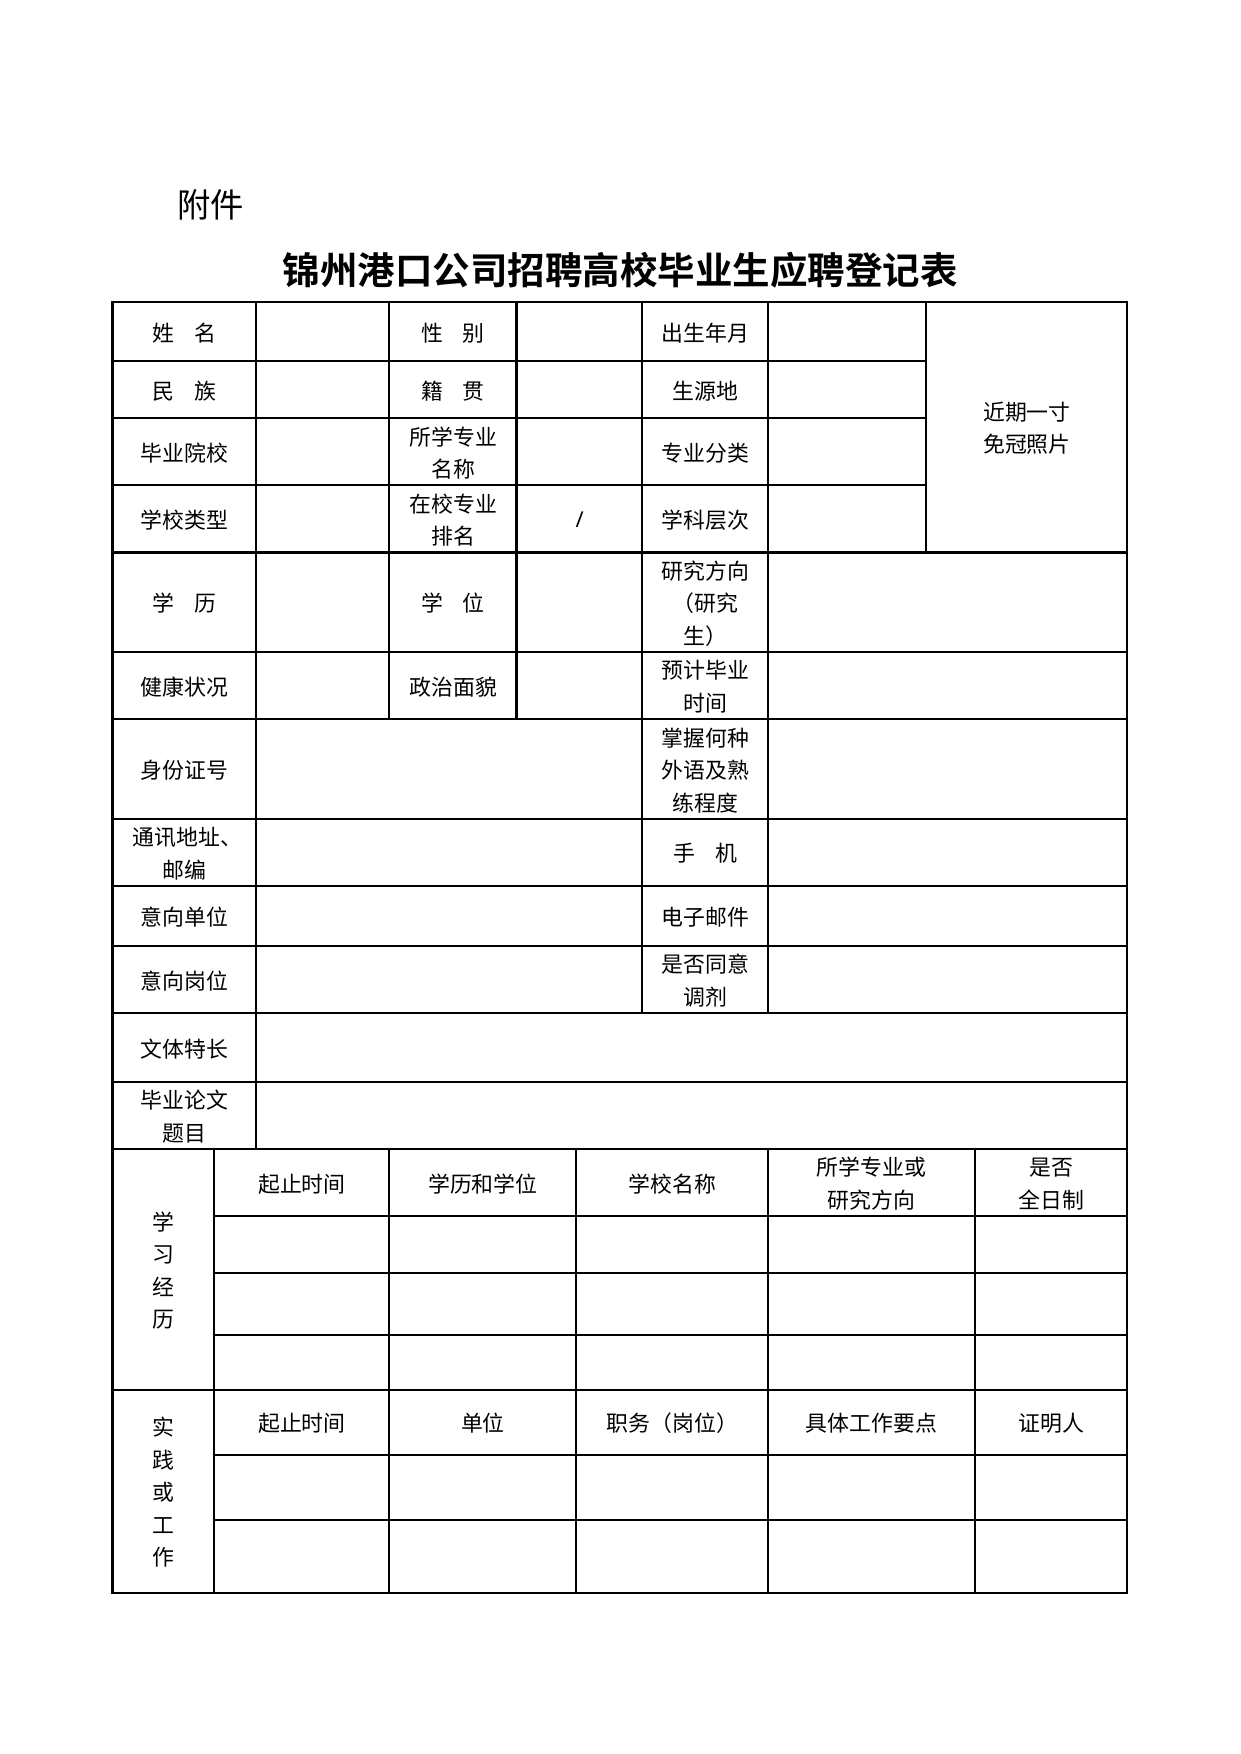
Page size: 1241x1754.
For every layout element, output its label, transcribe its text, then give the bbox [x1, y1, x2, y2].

table_cell [976, 1336, 1126, 1388]
table_cell 是否同意 调剂 [643, 947, 767, 1012]
table_cell 起止时间 [215, 1391, 388, 1453]
table_cell [976, 1274, 1126, 1334]
text 锦州港口公司招聘高校毕业生应聘登记表 [177, 236, 1063, 301]
table_cell [257, 720, 641, 818]
table_cell 起止时间 [215, 1150, 388, 1215]
table_cell 实 践 或 工 作 经 历 [114, 1391, 213, 1592]
table_cell 文体特长 [114, 1014, 255, 1081]
table_cell 学 位 [390, 554, 515, 651]
table_cell [257, 554, 388, 651]
table_cell [257, 419, 388, 484]
table_cell [577, 1521, 767, 1592]
table_cell [390, 1217, 575, 1272]
table_cell [257, 887, 641, 945]
table_header [257, 303, 388, 360]
table_cell [257, 947, 641, 1012]
table_cell [215, 1521, 388, 1592]
table_cell [769, 1521, 974, 1592]
table_cell [257, 1014, 1126, 1081]
table_cell 通讯地址、邮编 [114, 820, 255, 885]
table_cell [390, 1456, 575, 1519]
table_cell / [518, 486, 641, 551]
table_cell 掌握何种 外语及熟 练程度 [643, 720, 767, 818]
table_cell 学历和学位 [390, 1150, 575, 1215]
table_cell 毕业院校 [114, 419, 255, 484]
table_cell [769, 947, 1126, 1012]
table_cell [518, 554, 641, 651]
table_cell [769, 486, 925, 551]
table_cell [390, 1274, 575, 1334]
table_cell 政治面貌 [390, 653, 515, 718]
table_cell 学校名称 [577, 1150, 767, 1215]
table_cell [215, 1217, 388, 1272]
table_cell 研究方向 （研究生） [643, 554, 767, 651]
table_cell 毕业论文 题目 [114, 1083, 255, 1148]
table_cell 学 历 [114, 554, 255, 651]
table_cell [976, 1456, 1126, 1519]
table_cell [390, 1336, 575, 1388]
table_cell [769, 820, 1126, 885]
table_cell [257, 820, 641, 885]
table_cell [769, 720, 1126, 818]
table_cell [769, 1274, 974, 1334]
table_cell 在校专业 排名 [390, 486, 515, 551]
table_header 姓 名 [114, 303, 255, 360]
table_header 性 别 [390, 303, 515, 360]
table_header [518, 303, 641, 360]
table_cell [257, 486, 388, 551]
table_cell [769, 419, 925, 484]
table_cell [577, 1456, 767, 1519]
table_cell [390, 1521, 575, 1592]
table_cell 单位 [390, 1391, 575, 1453]
table_cell 民 族 [114, 362, 255, 417]
table_cell [215, 1456, 388, 1519]
table_cell 生源地 [643, 362, 767, 417]
table_cell 具体工作要点 [769, 1391, 974, 1453]
table_cell [215, 1274, 388, 1334]
table_cell [215, 1336, 388, 1388]
table_cell 电子邮件 [643, 887, 767, 945]
table_cell 身份证号 [114, 720, 255, 818]
table_cell [769, 554, 1126, 651]
table_header [769, 303, 925, 360]
table_cell [769, 1336, 974, 1388]
table_cell [577, 1274, 767, 1334]
table_cell 专业分类 [643, 419, 767, 484]
table_cell [769, 887, 1126, 945]
table_cell [518, 653, 641, 718]
table_cell 学校类型 [114, 486, 255, 551]
table_cell [518, 419, 641, 484]
table_cell 所学专业 名称 [390, 419, 515, 484]
table_cell [257, 362, 388, 417]
table_cell [518, 362, 641, 417]
table_cell [769, 1217, 974, 1272]
table_cell 学 习 经 历 [114, 1150, 213, 1388]
table_cell [769, 1456, 974, 1519]
table_cell 健康状况 [114, 653, 255, 718]
table_cell 所学专业或 研究方向 [769, 1150, 974, 1215]
table_cell [257, 653, 388, 718]
table_cell [976, 1521, 1126, 1592]
table_cell 是否 全日制 [976, 1150, 1126, 1215]
table_cell 意向单位 [114, 887, 255, 945]
table_cell 手 机 [643, 820, 767, 885]
table_cell 意向岗位 [114, 947, 255, 1012]
table_cell 职务（岗位） [577, 1391, 767, 1453]
table_cell [769, 362, 925, 417]
table_header 近期一寸 免冠照片 [927, 303, 1126, 551]
text 附件 [177, 171, 1063, 236]
table_cell 预计毕业 时间 [643, 653, 767, 718]
table_cell 证明人 [976, 1391, 1126, 1453]
table_cell 学科层次 [643, 486, 767, 551]
table_cell 籍 贯 [390, 362, 515, 417]
table_header 出生年月 [643, 303, 767, 360]
table_cell [976, 1217, 1126, 1272]
table_cell [769, 653, 1126, 718]
table_cell [257, 1083, 1126, 1148]
table_cell [577, 1336, 767, 1388]
table_cell [577, 1217, 767, 1272]
